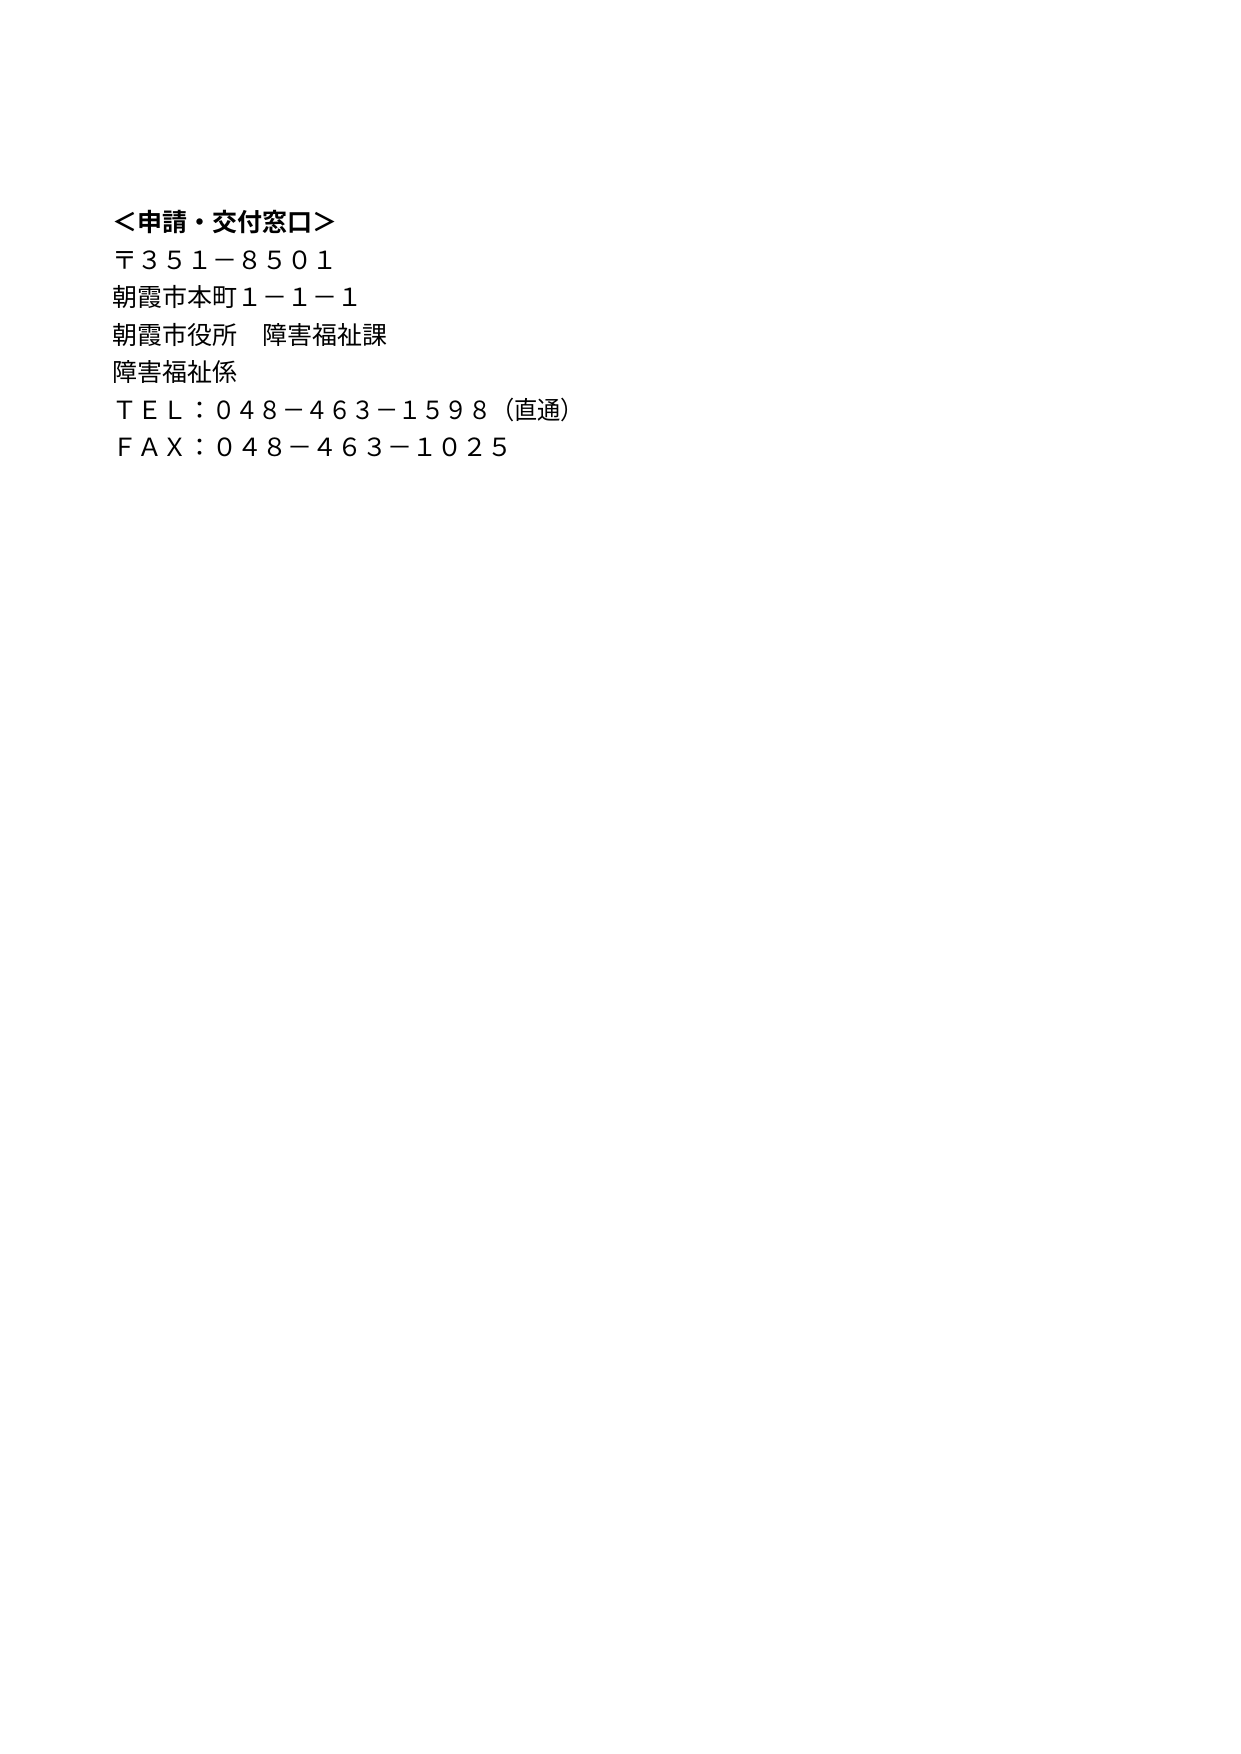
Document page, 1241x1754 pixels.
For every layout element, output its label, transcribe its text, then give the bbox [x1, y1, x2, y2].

text ＦＡＸ：０４８－４６３－１０２５ [112, 427, 598, 464]
text 朝霞市本町１－１－１ [112, 277, 598, 314]
text ＜申請・交付窓口＞ [112, 202, 598, 239]
text ＴＥＬ：０４８－４６３－１５９８（直通） [112, 389, 598, 427]
text 朝霞市役所 障害福祉課 [112, 314, 598, 352]
text 障害福祉係 [112, 352, 598, 389]
text 〒３５１－８５０１ [112, 239, 598, 277]
